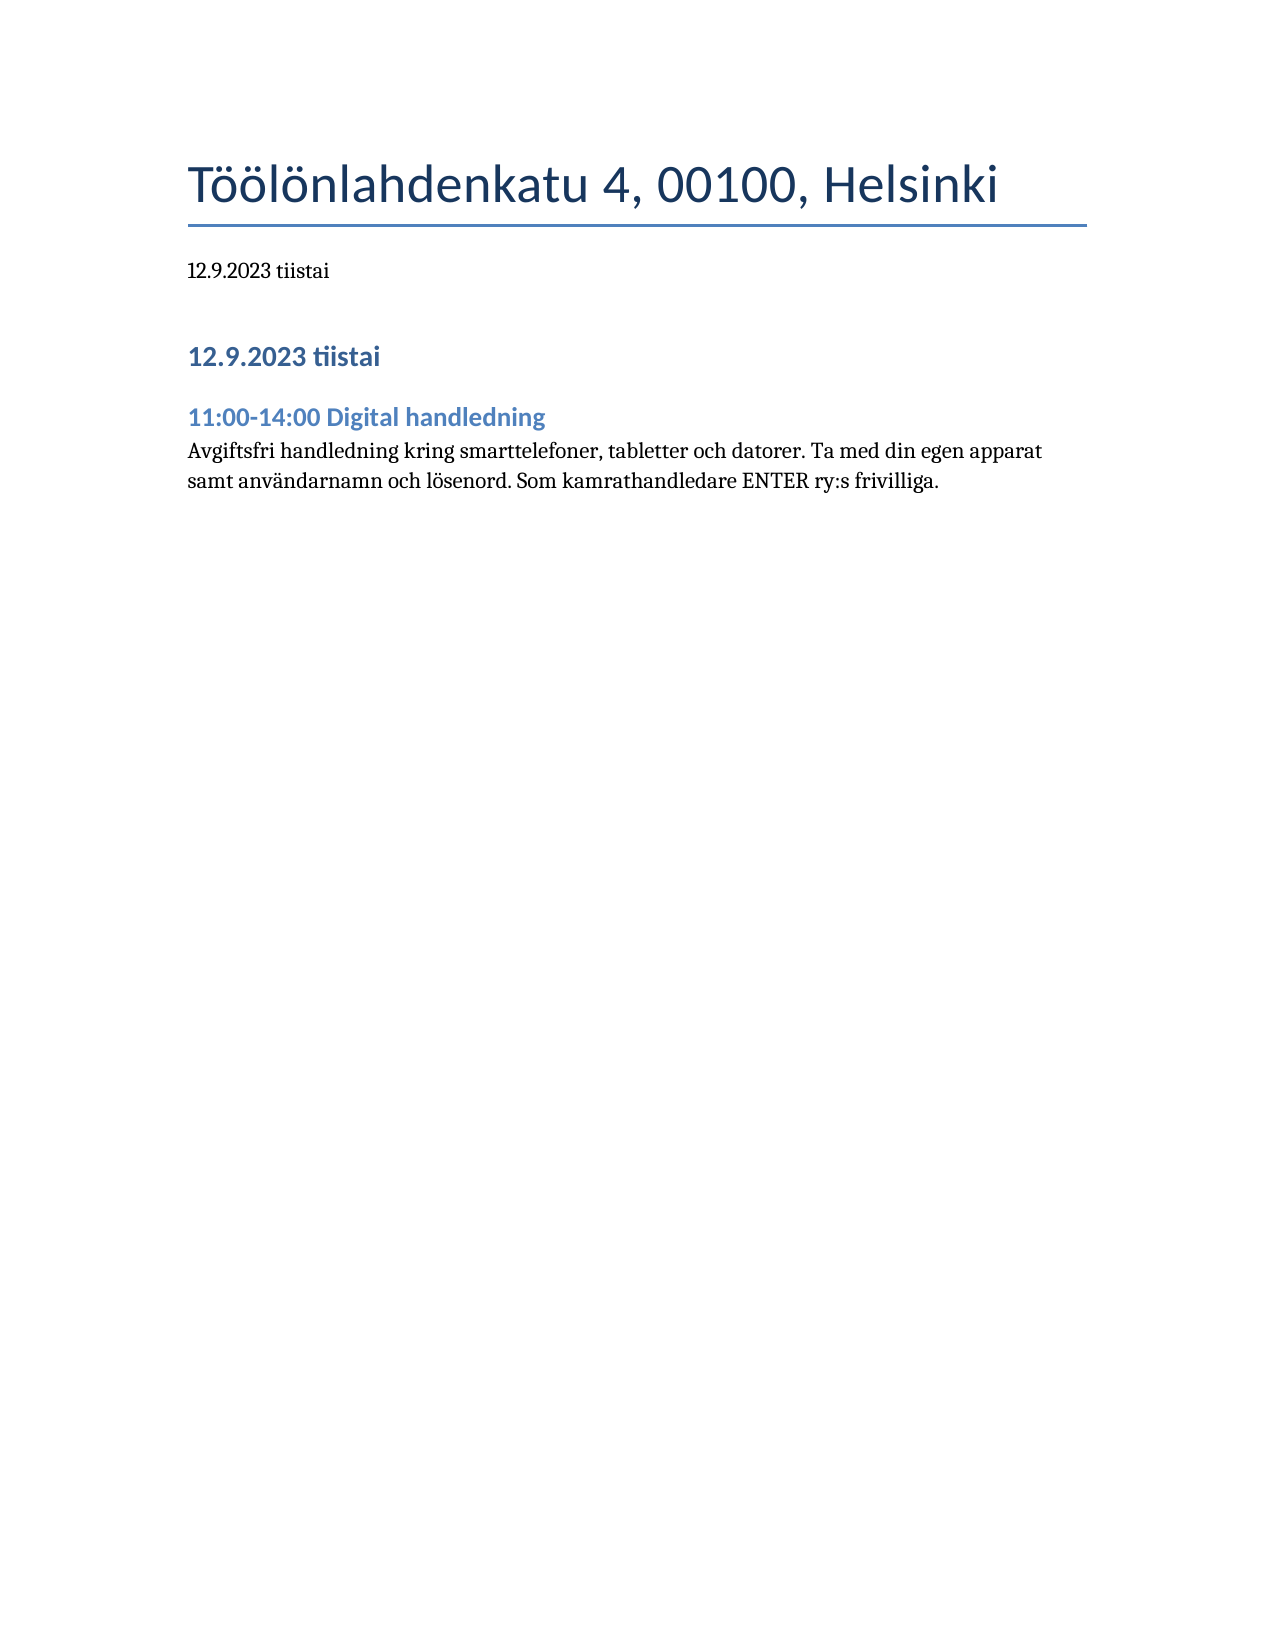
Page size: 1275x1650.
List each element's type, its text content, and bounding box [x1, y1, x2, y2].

title Töölönlahdenkatu 4, 00100, Helsinki [187, 150, 1087, 227]
subtitle 11:00-14:00 Digital handledning [187, 400, 1087, 433]
subtitle 12.9.2023 tiistai [187, 338, 1087, 374]
text Avgiftsfri handledning kring smarttelefoner, tabletter och datorer. Ta med din egen apparat samt användarnamn och lösenord. Som kamrathandledare ENTER ry:s frivilliga. [187, 438, 1087, 494]
text 12.9.2023 tiistai [187, 258, 1087, 284]
